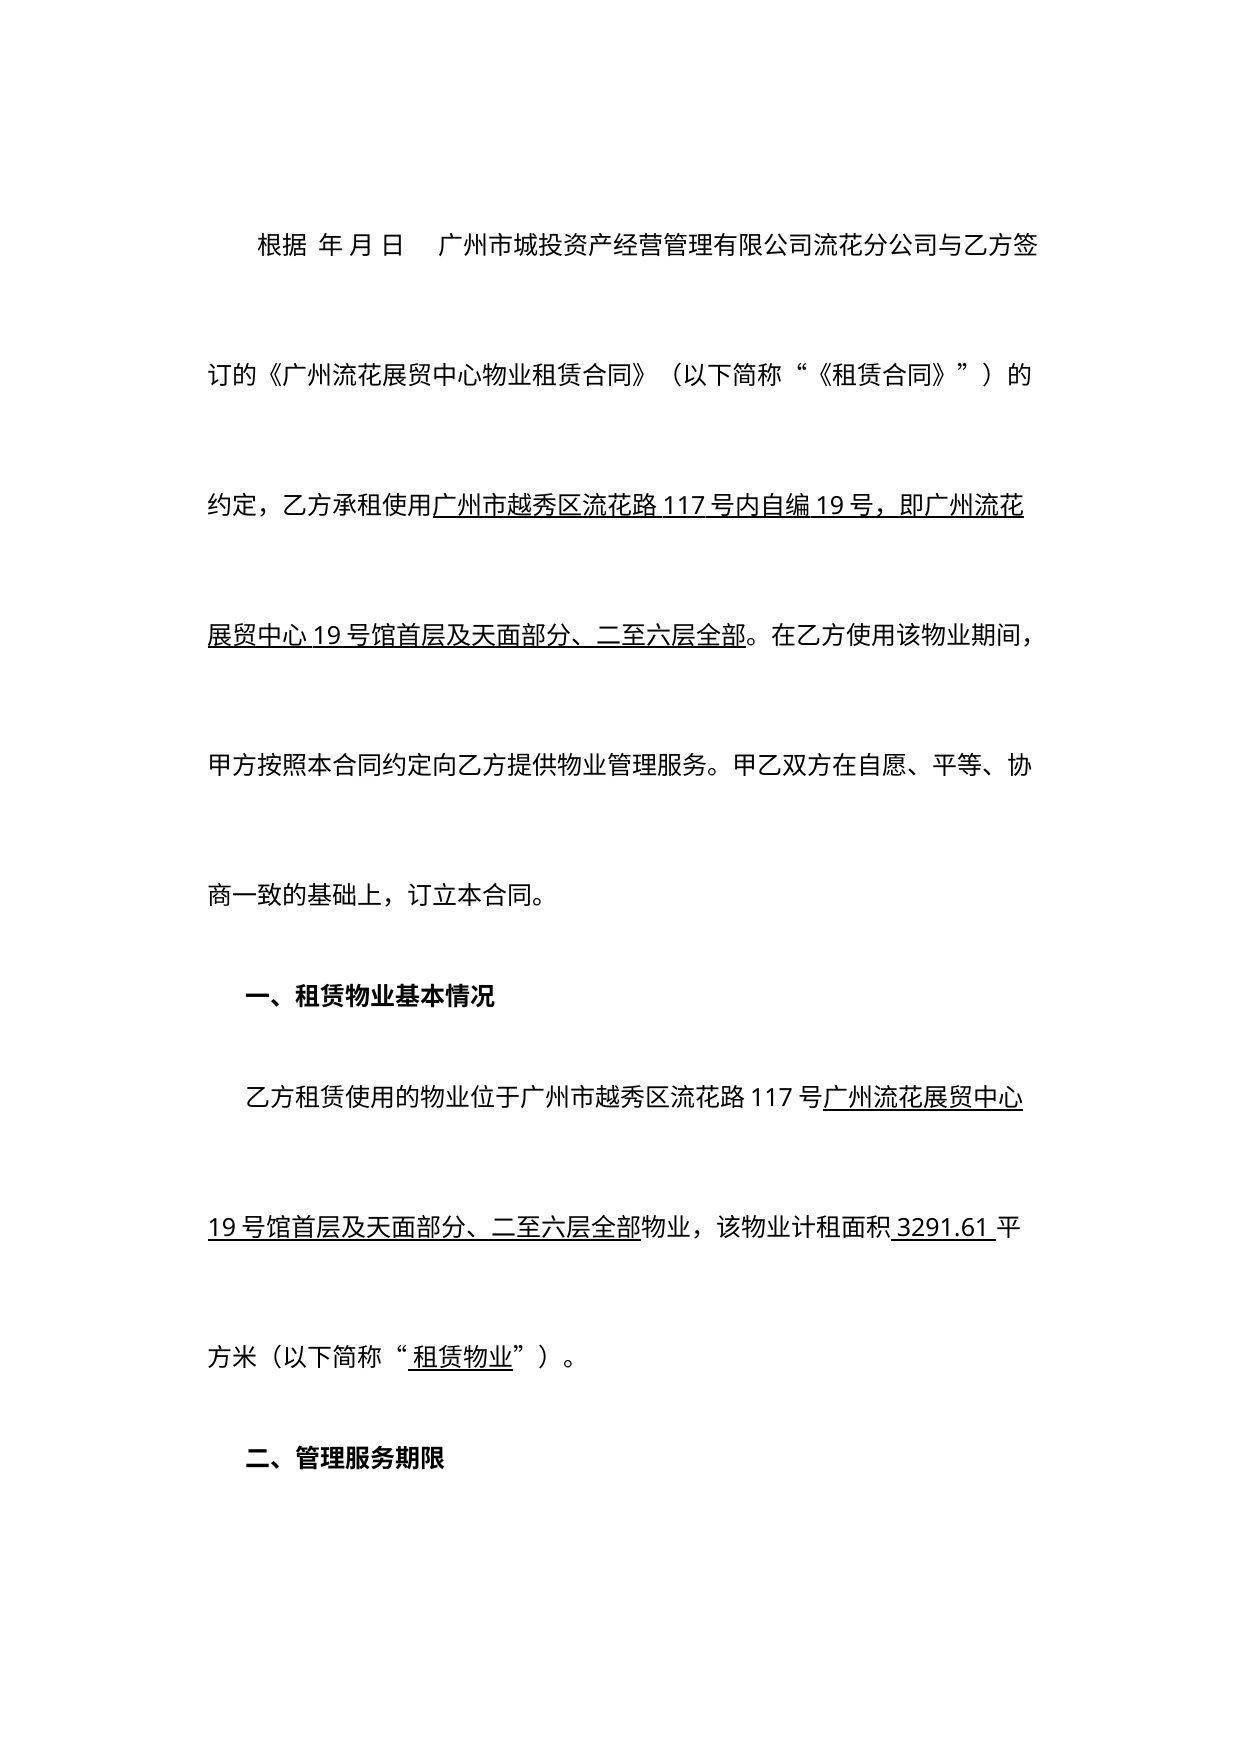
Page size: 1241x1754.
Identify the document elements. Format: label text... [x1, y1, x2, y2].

text 二、管理服务期限 [195, 1424, 1045, 1489]
text 一、租赁物业基本情况 [195, 962, 1045, 1027]
text 根据 年 月 日 广州市城投资产经营管理有限公司流花分公司与乙方签订的《广州流花展贸中心物业租赁合同》（以下简称“《租赁合同》”）的约定，乙方承租使用广州市越秀区流花路117号内自编19号，即广州流花展贸中心19号馆首层及天面部分、二至六层全部。在乙方使用该物业期间，甲方按照本合同约定向乙方提供物业管理服务。甲乙双方在自愿、平等、协商一致的基础上，订立本合同。 [207, 211, 1045, 926]
text 乙方租赁使用的物业位于广州市越秀区流花路117号广州流花展贸中心19号馆首层及天面部分、二至六层全部物业，该物业计租面积 3291.61 平方米（以下简称“ 租赁物业”）。 [207, 1063, 1045, 1388]
